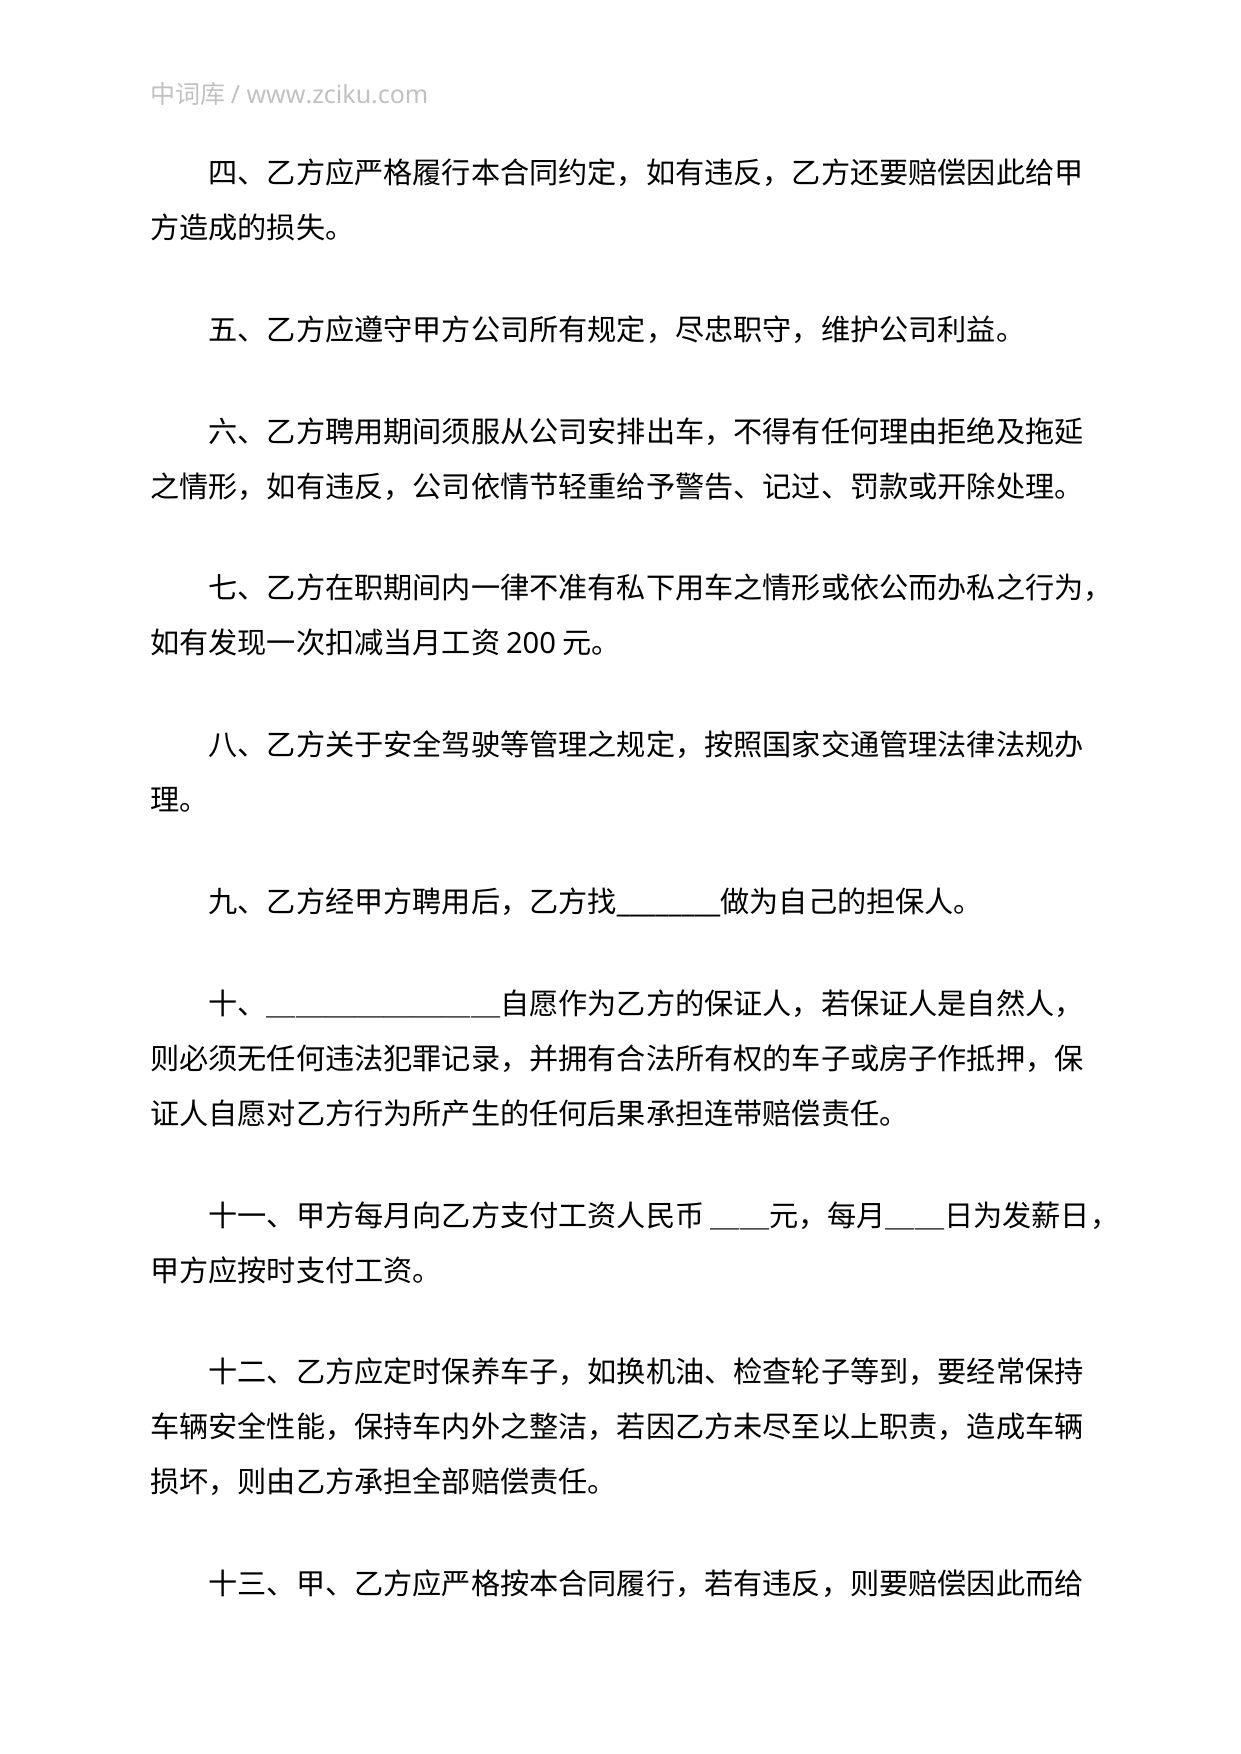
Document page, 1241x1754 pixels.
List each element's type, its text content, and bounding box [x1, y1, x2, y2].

text 九、乙方经甲方聘用后，乙方找________做为自己的担保人。 [150, 879, 1090, 921]
text 十二、乙方应定时保养车子，如换机油、检查轮子等到，要经常保持车辆安全性能，保持车内外之整洁，若因乙方未尽至以上职责，造成车辆损坏，则由乙方承担全部赔偿责任。 [150, 1349, 1090, 1501]
text 八、乙方关于安全驾驶等管理之规定，按照国家交通管理法律法规办理。 [150, 722, 1090, 819]
text 六、乙方聘用期间须服从公司安排出车，不得有任何理由拒绝及拖延之情形，如有违反，公司依情节轻重给予警告、记过、罚款或开除处理。 [150, 408, 1090, 506]
text 四、乙方应严格履行本合同约定，如有违反，乙方还要赔偿因此给甲方造成的损失。 [150, 150, 1090, 247]
text 十、＿＿＿＿＿＿＿＿自愿作为乙方的保证人，若保证人是自然人，则必须无任何违法犯罪记录，并拥有合法所有权的车子或房子作抵押，保证人自愿对乙方行为所产生的任何后果承担连带赔偿责任。 [150, 981, 1090, 1133]
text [150, 1560, 1090, 1603]
text 五、乙方应遵守甲方公司所有规定，尽忠职守，维护公司利益。 [150, 307, 1090, 349]
text 七、乙方在职期间内一律不准有私下用车之情形或依公而办私之行为，如有发现一次扣减当月工资200元。 [150, 565, 1090, 662]
text 十一、甲方每月向乙方支付工资人民币 ＿＿元，每月＿＿日为发薪日，甲方应按时支付工资。 [150, 1192, 1090, 1289]
